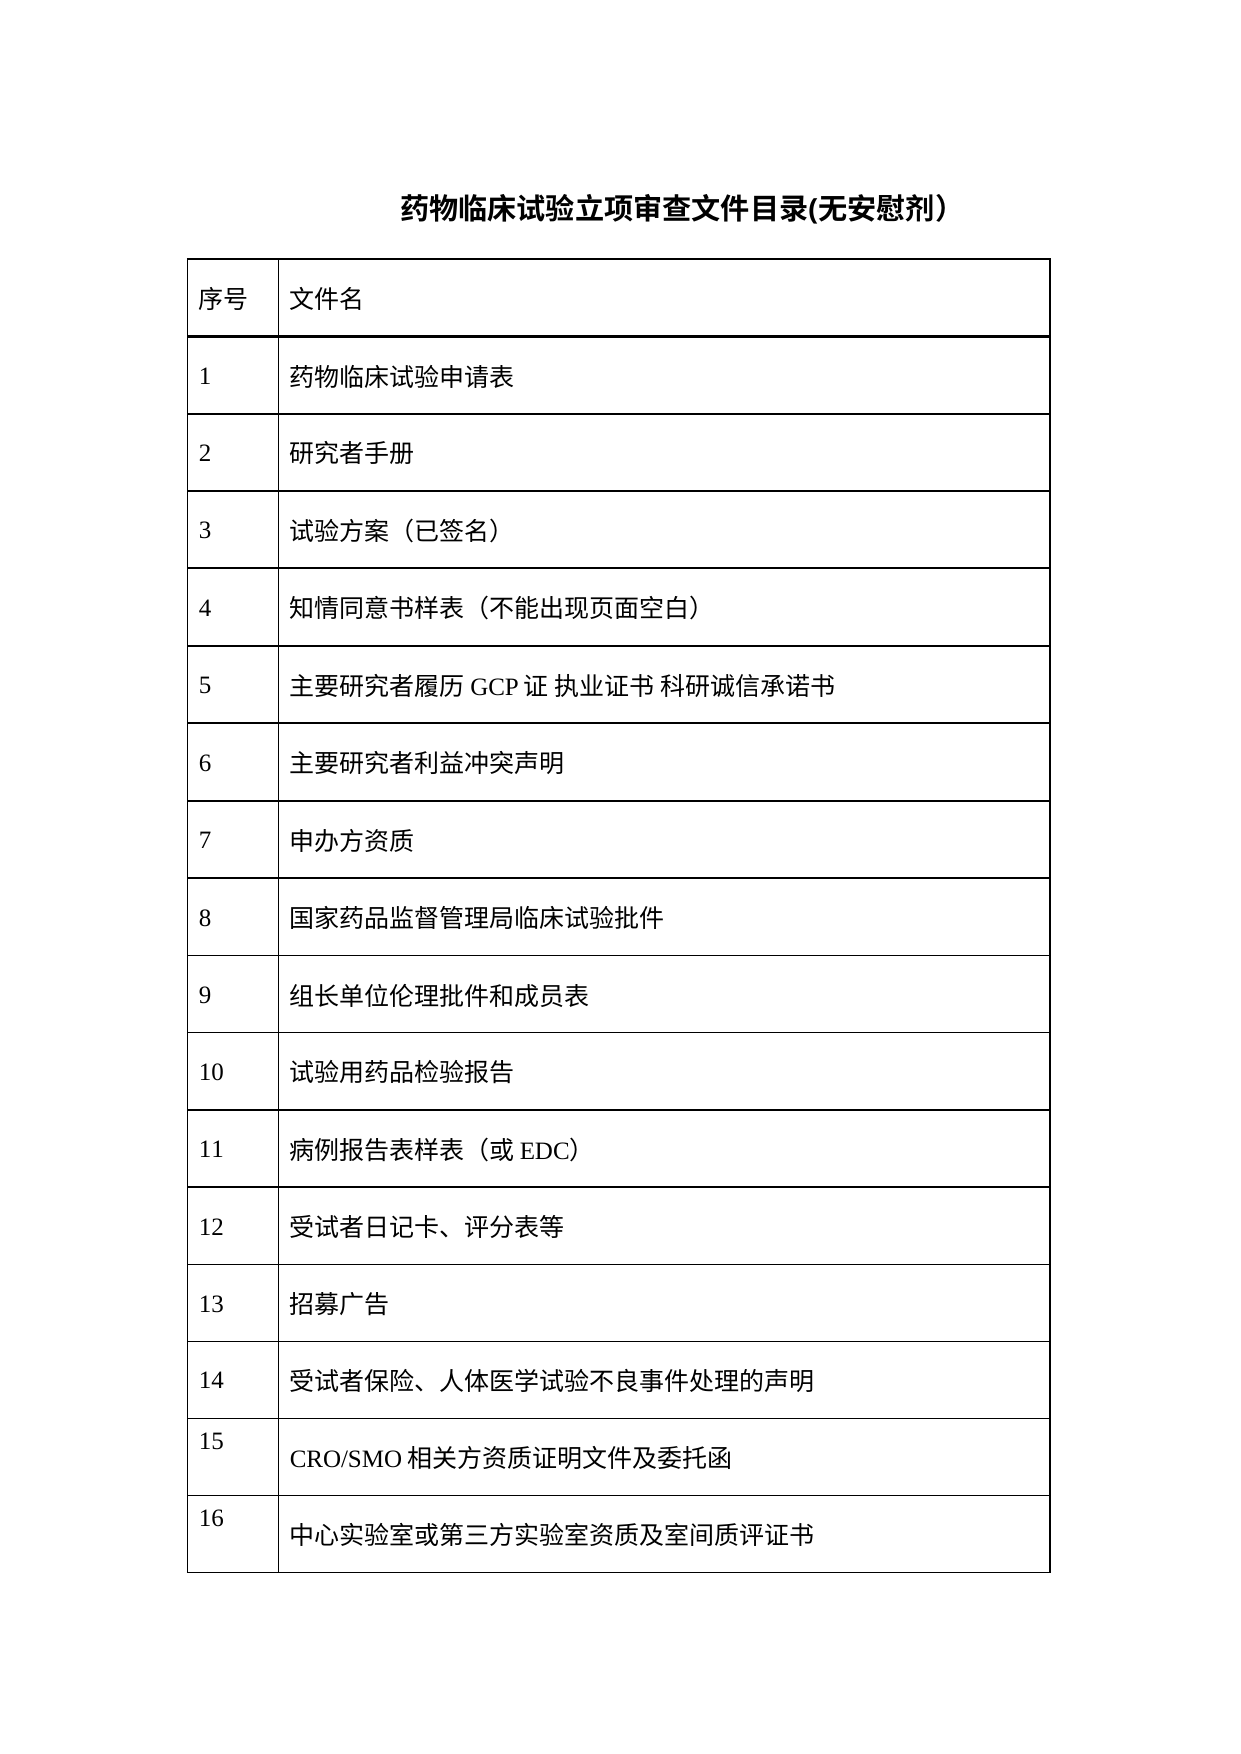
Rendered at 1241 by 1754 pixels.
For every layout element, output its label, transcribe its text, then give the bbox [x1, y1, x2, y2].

table_cell 试验方案（已签名） [279, 492, 1049, 567]
table_cell 申办方资质 [279, 802, 1049, 877]
table_cell 11 [188, 1111, 278, 1186]
table_cell 10 [188, 1033, 278, 1109]
table_cell 招募广告 [279, 1265, 1049, 1341]
table_header 序号 [188, 260, 278, 335]
table_cell 4 [188, 569, 278, 645]
table_cell 1 [188, 338, 278, 413]
table_cell 14 [188, 1342, 278, 1418]
table_cell 12 [188, 1188, 278, 1264]
table_cell 组长单位伦理批件和成员表 [279, 956, 1049, 1032]
table_cell 15 [188, 1419, 278, 1495]
table_cell 16 [188, 1496, 278, 1572]
table_header 文件名 [279, 260, 1049, 335]
text 药物临床试验立项审查文件目录(无安慰剂） [187, 174, 1176, 239]
table_cell 6 [188, 724, 278, 800]
table_cell 8 [188, 879, 278, 955]
table_cell CRO/SMO相关方资质证明文件及委托函 [279, 1419, 1049, 1495]
table_cell 药物临床试验申请表 [279, 338, 1049, 413]
table_cell 7 [188, 802, 278, 877]
table_cell 病例报告表样表（或EDC） [279, 1111, 1049, 1186]
table_cell 受试者日记卡、评分表等 [279, 1188, 1049, 1264]
table_cell 2 [188, 415, 278, 490]
table_cell 中心实验室或第三方实验室资质及室间质评证书 [279, 1496, 1049, 1572]
table_cell 国家药品监督管理局临床试验批件 [279, 879, 1049, 955]
table_cell 主要研究者履历 GCP证 执业证书 科研诚信承诺书 [279, 647, 1049, 722]
table_cell 试验用药品检验报告 [279, 1033, 1049, 1109]
table_cell 主要研究者利益冲突声明 [279, 724, 1049, 800]
table_cell 知情同意书样表（不能出现页面空白） [279, 569, 1049, 645]
table_cell 3 [188, 492, 278, 567]
table_cell 9 [188, 956, 278, 1032]
table_cell 受试者保险、人体医学试验不良事件处理的声明 [279, 1342, 1049, 1418]
table_cell 13 [188, 1265, 278, 1341]
table_cell 研究者手册 [279, 415, 1049, 490]
table_cell 5 [188, 647, 278, 722]
